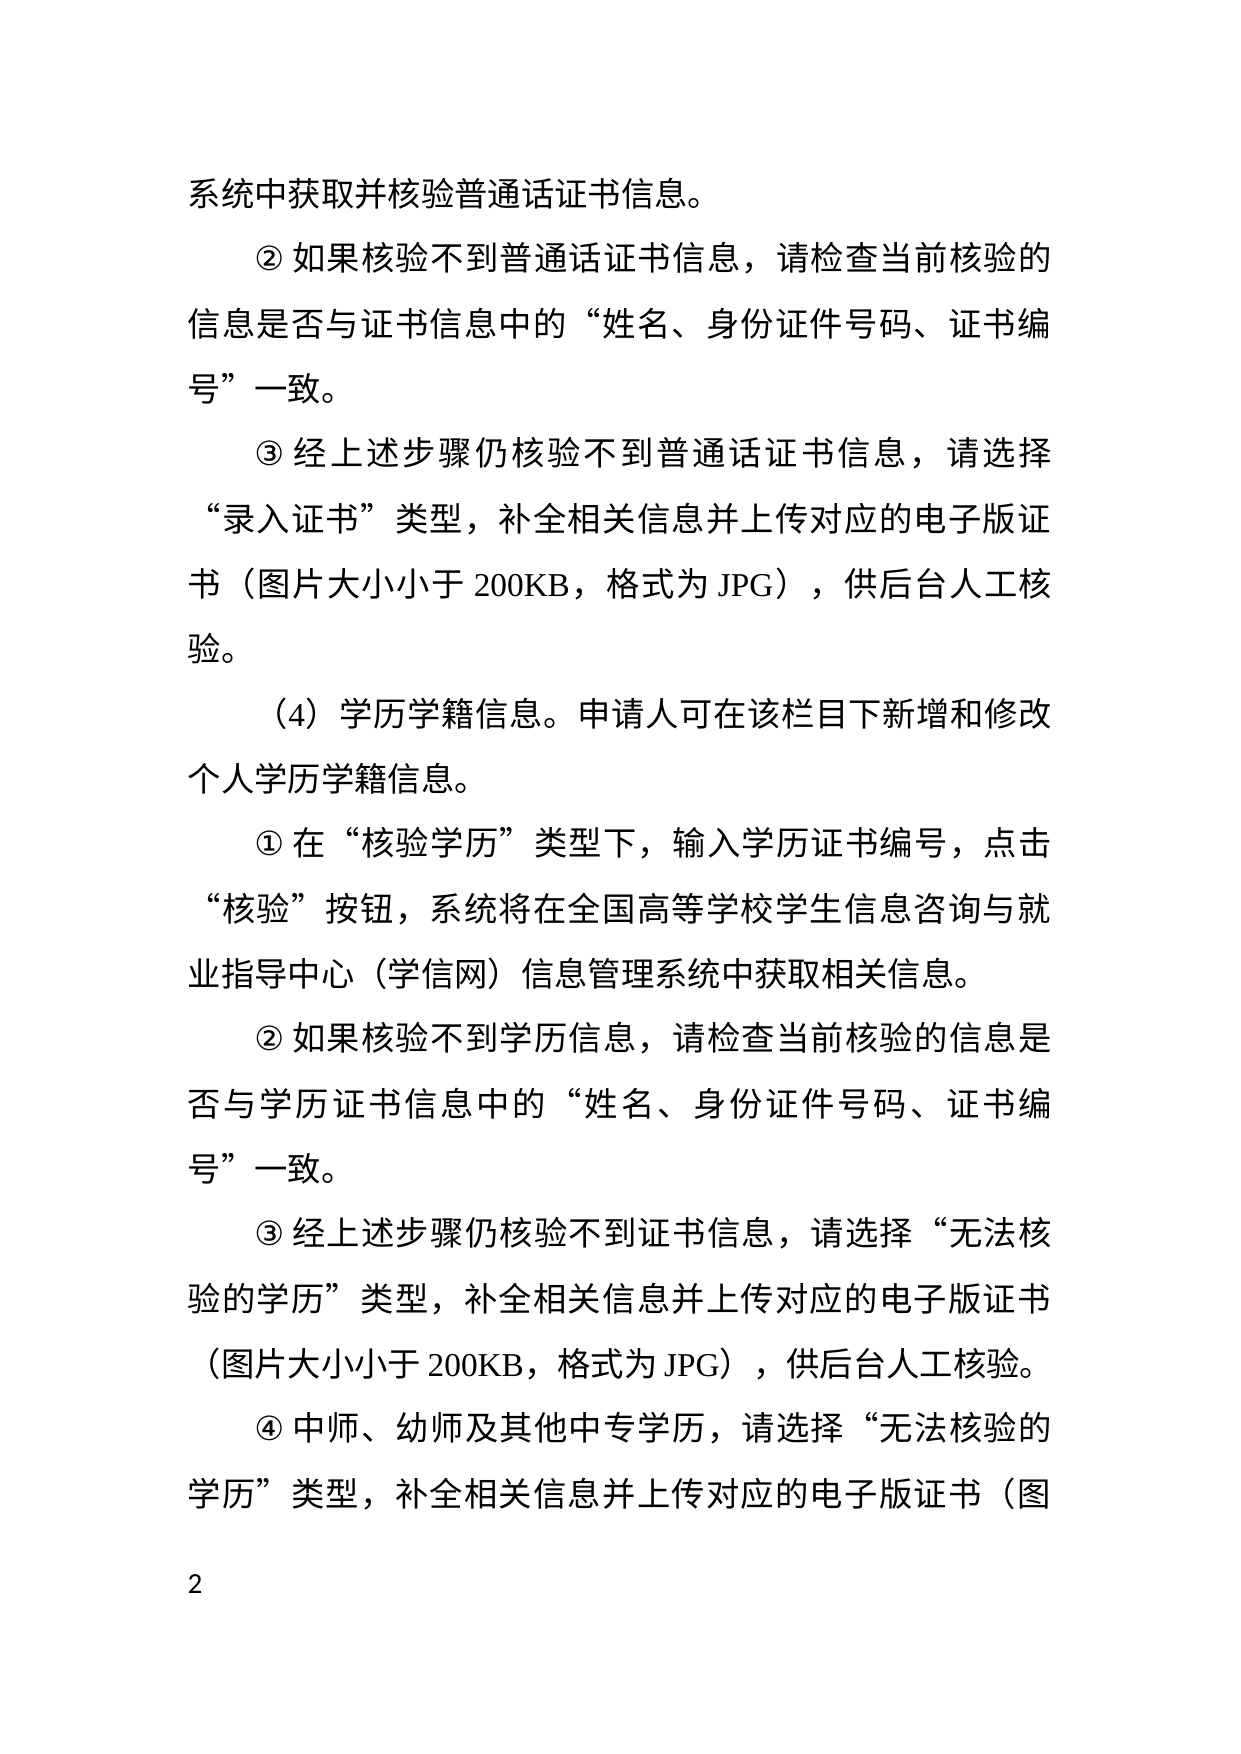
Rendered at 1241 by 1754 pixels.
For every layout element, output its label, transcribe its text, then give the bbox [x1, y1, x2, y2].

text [187, 1394, 1053, 1524]
text ①在“核验学历”类型下，输入学历证书编号，点击“核验”按钮，系统将在全国高等学校学生信息咨询与就业指导中心（学信网）信息管理系统中获取相关信息。 [187, 809, 1053, 1004]
text （4）学历学籍信息。申请人可在该栏目下新增和修改个人学历学籍信息。 [187, 679, 1053, 809]
text ③经上述步骤仍核验不到证书信息，请选择“无法核验的学历”类型，补全相关信息并上传对应的电子版证书（图片大小小于200KB，格式为JPG），供后台人工核验。 [187, 1199, 1053, 1394]
text ③经上述步骤仍核验不到普通话证书信息，请选择“录入证书”类型，补全相关信息并上传对应的电子版证书（图片大小小于200KB，格式为JPG），供后台人工核验。 [187, 419, 1053, 679]
text ②如果核验不到普通话证书信息，请检查当前核验的信息是否与证书信息中的“姓名、身份证件号码、证书编号”一致。 [187, 224, 1053, 419]
text ②如果核验不到学历信息，请检查当前核验的信息是否与学历证书信息中的“姓名、身份证件号码、证书编号”一致。 [187, 1004, 1053, 1199]
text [187, 159, 1053, 224]
